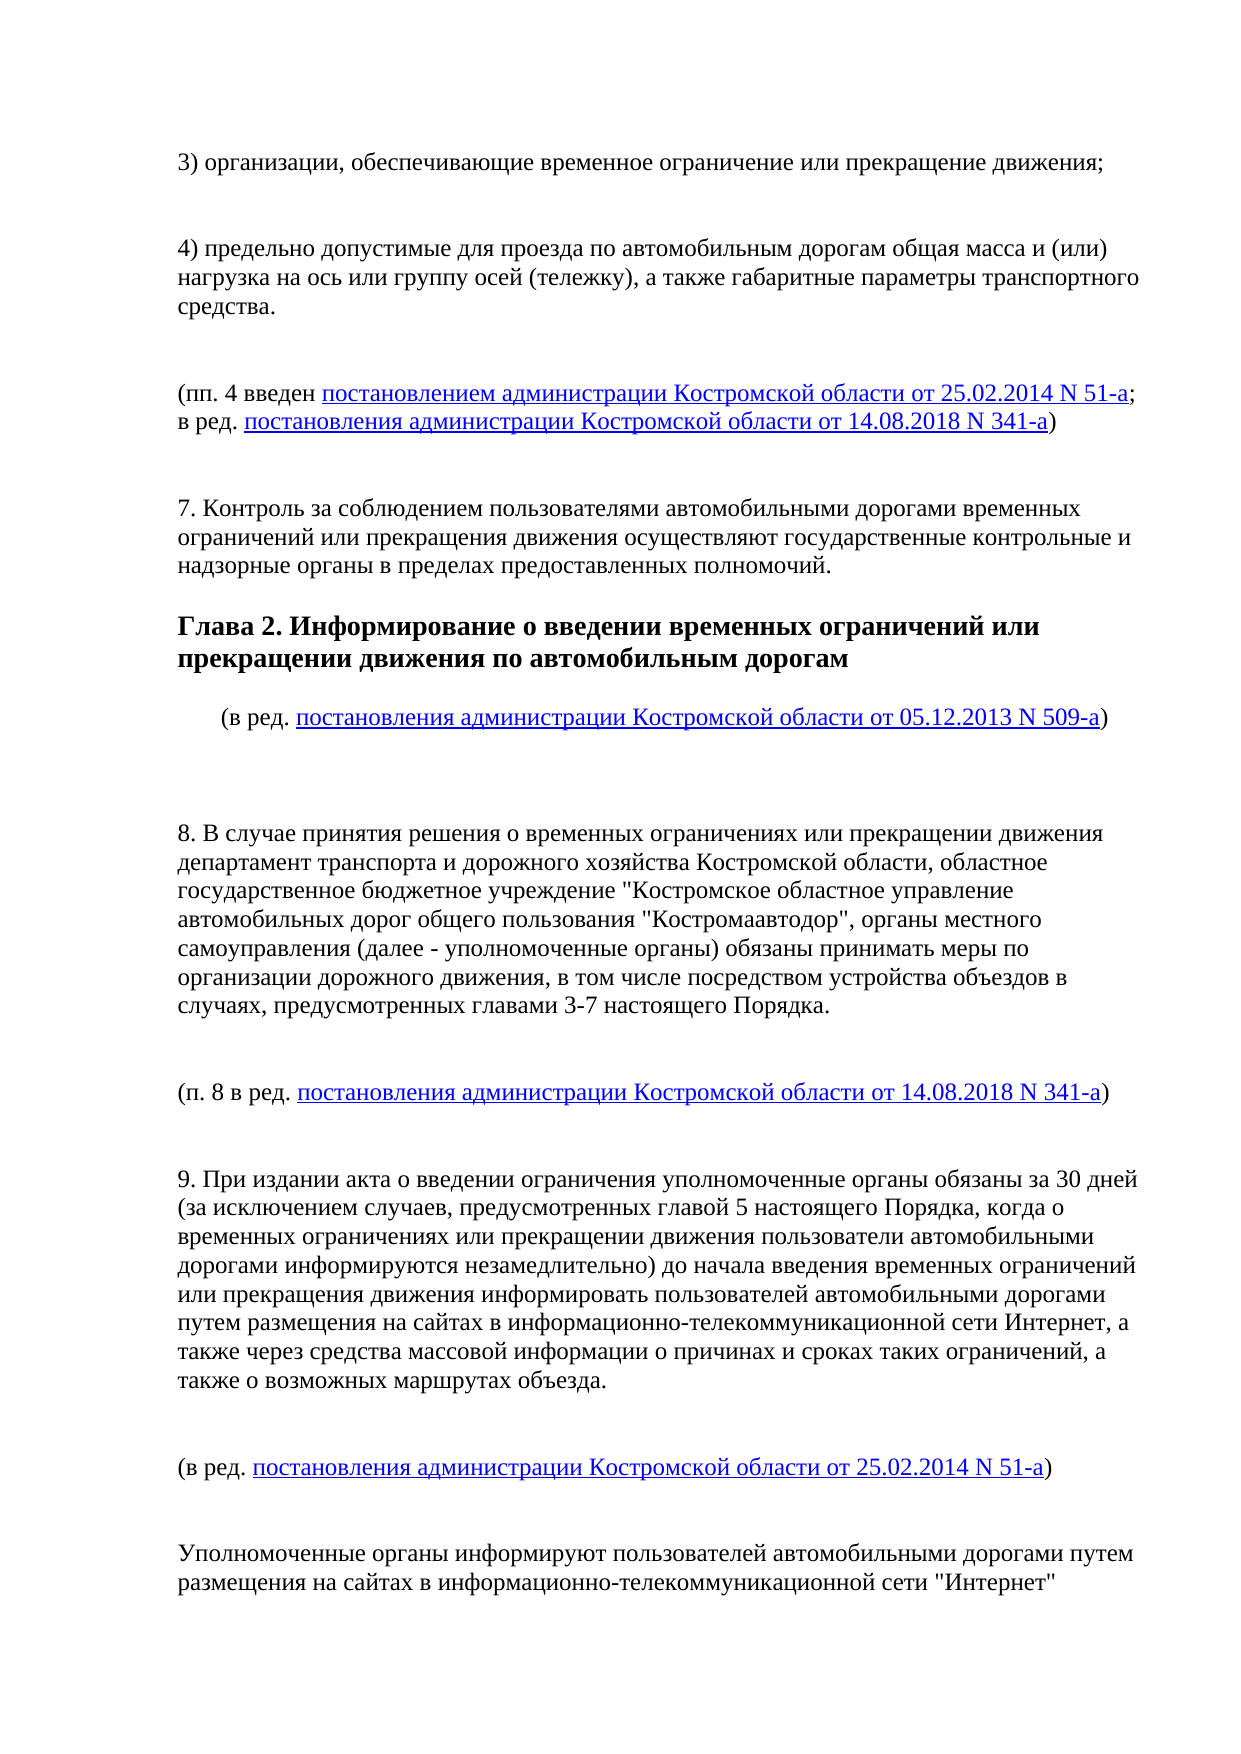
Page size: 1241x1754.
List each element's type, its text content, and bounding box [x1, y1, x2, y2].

text 8. В случае принятия решения о временных ограничениях или прекращении движения департамент транспорта и дорожного хозяйства Костромской области, областное государственное бюджетное учреждение "Костромское областное управление автомобильных дорог общего пользования "Костромаавтодор", органы местного самоуправления (далее - уполномоченные органы) обязаны принимать меры по организации дорожного движения, в том числе посредством устройства объездов в случаях, предусмотренных главами 3-7 настоящего Порядка. [177, 760, 1152, 1019]
text 9. При издании акта о введении ограничения уполномоченные органы обязаны за 30 дней (за исключением случаев, предусмотренных главой 5 настоящего Порядка, когда о временных ограничениях или прекращении движения пользователи автомобильными дорогами информируются незамедлительно) до начала введения временных ограничений или прекращения движения информировать пользователей автомобильными дорогами путем размещения на сайтах в информационно-телекоммуникационной сети Интернет, а также через средства массовой информации о причинах и сроках таких ограничений, а также о возможных маршрутах объезда. [177, 1135, 1152, 1394]
text Глава 2. Информирование о введении временных ограничений или прекращении движения по автомобильным дорогам [177, 608, 1152, 673]
text 4) предельно допустимые для проезда по автомобильным дорогам общая масса и (или) нагрузка на ось или группу осей (тележку), а также габаритные параметры транспортного средства. [177, 205, 1152, 320]
text (пп. 4 введен постановлением администрации Костромской области от 25.02.2014 N 51-а; в ред. постановления администрации Костромской области от 14.08.2018 N 341-а) [177, 349, 1152, 435]
text (п. 8 в ред. постановления администрации Костромской области от 14.08.2018 N 341-а) [177, 1048, 1152, 1106]
text 7. Контроль за соблюдением пользователями автомобильными дорогами временных ограничений или прекращения движения осуществляют государственные контрольные и надзорные органы в пределах предоставленных полномочий. [177, 464, 1152, 579]
text 3) организации, обеспечивающие временное ограничение или прекращение движения; [177, 118, 1152, 176]
text (в ред. постановления администрации Костромской области от 25.02.2014 N 51-а) [177, 1423, 1152, 1480]
text (в ред. постановления администрации Костромской области от 05.12.2013 N 509-а) [177, 702, 1152, 731]
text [177, 1509, 1152, 1596]
